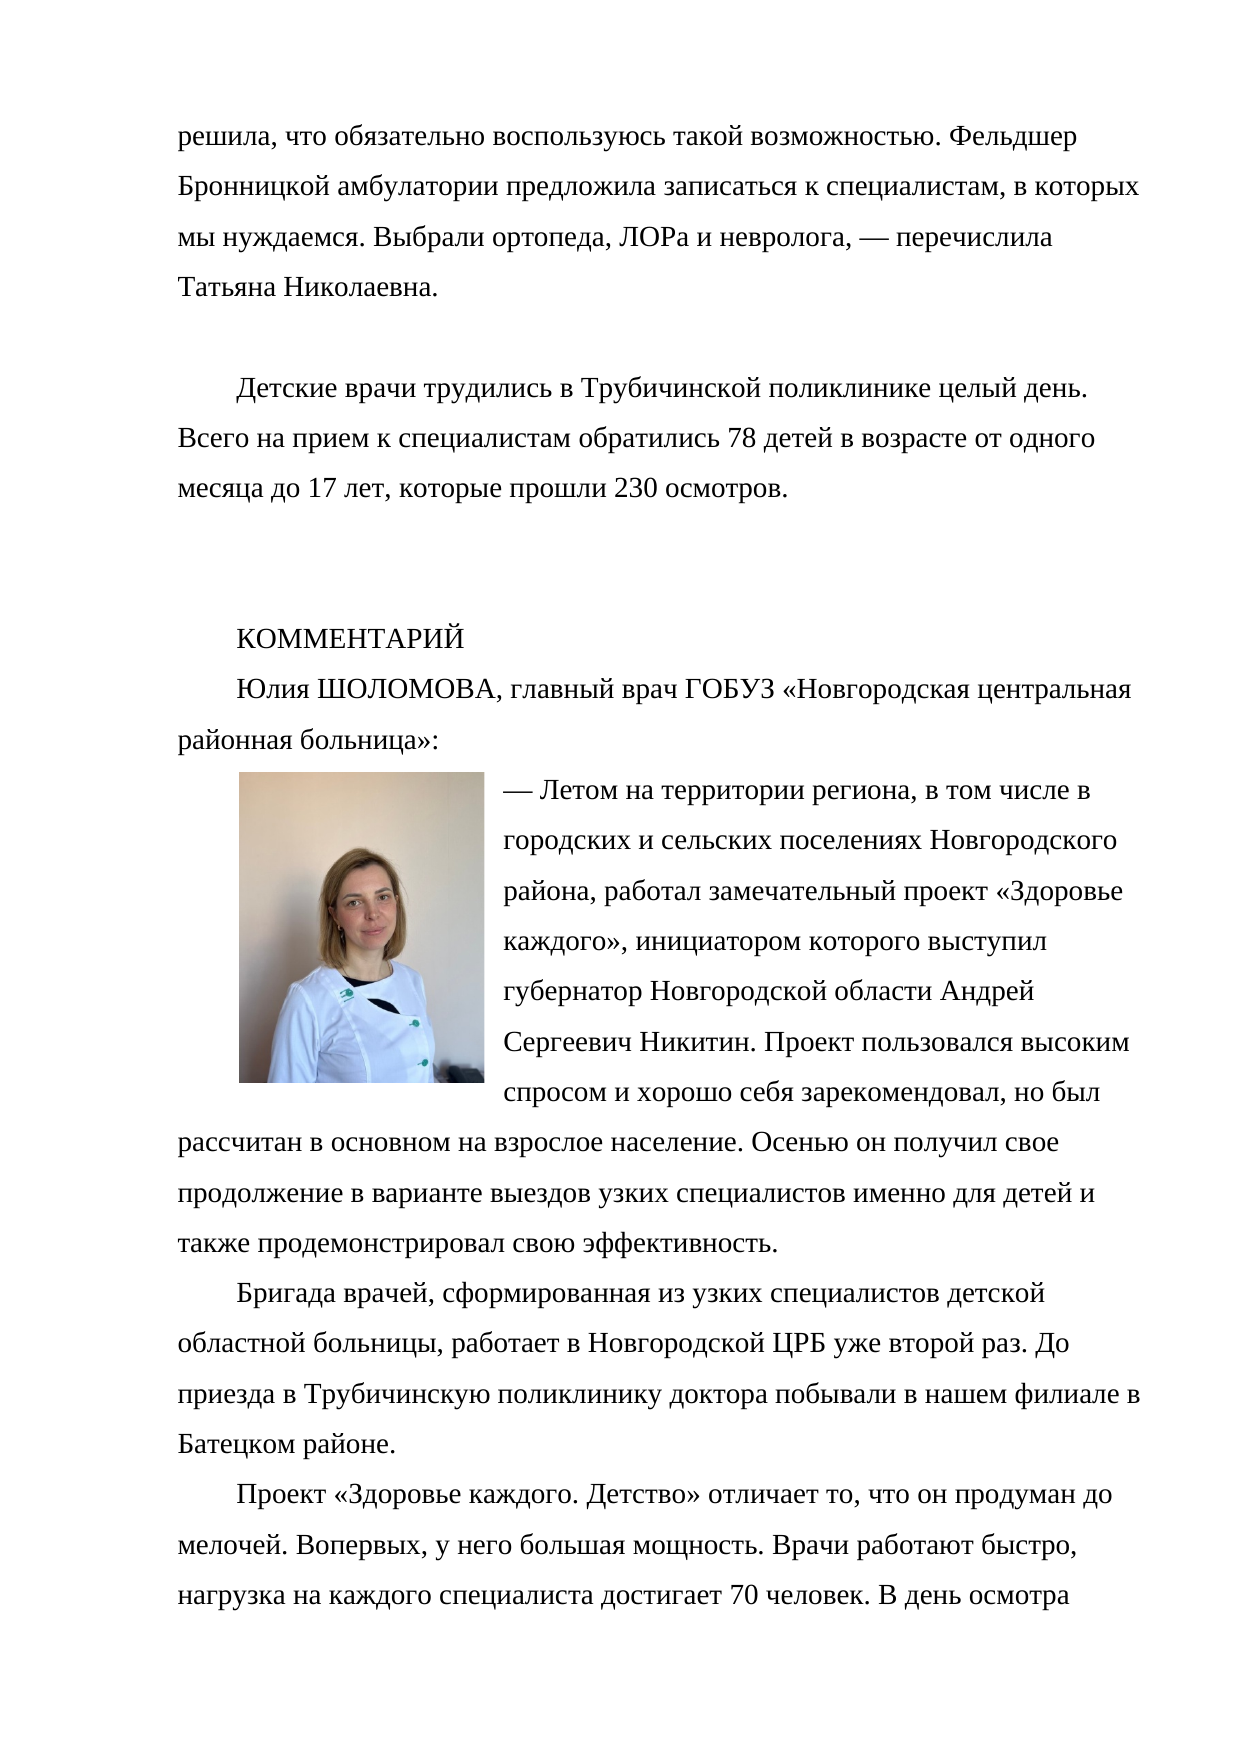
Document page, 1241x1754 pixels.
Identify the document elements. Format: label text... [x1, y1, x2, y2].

text КОММЕНТАРИЙ [177, 621, 1152, 655]
text — Летом на территории региона, в том числе в городских и сельских поселениях Новгородского района, работал замечательный проект «Здоровье каждого», инициатором которого выступил губернатор Новгородской области Андрей Сергеевич Никитин. Проект пользовался высоким спросом и хорошо себя зарекомендовал, но был рассчитан в основном на взрослое население. Осенью он получил свое продолжение в варианте выездов узких специалистов именно для детей и также продемонстрировал свою эффективность. [177, 772, 1152, 1258]
text Бригада врачей, сформированная из узких специалистов детской областной больницы, работает в Новгородской ЦРБ уже второй раз. До приезда в Трубичинскую поликлинику доктора побывали в нашем филиале в Батецком районе. [177, 1275, 1152, 1460]
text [177, 1477, 1152, 1611]
text Юлия ШОЛОМОВА, главный врач ГОБУЗ «Новгородская центральная районная больница»: [177, 672, 1152, 755]
picture [239, 772, 485, 1083]
text Детские врачи трудились в Трубичинской поликлинике целый день. Всего на прием к специалистам обратились 78 детей в возрасте от одного месяца до 17 лет, которые прошли 230 осмотров. [177, 370, 1152, 504]
